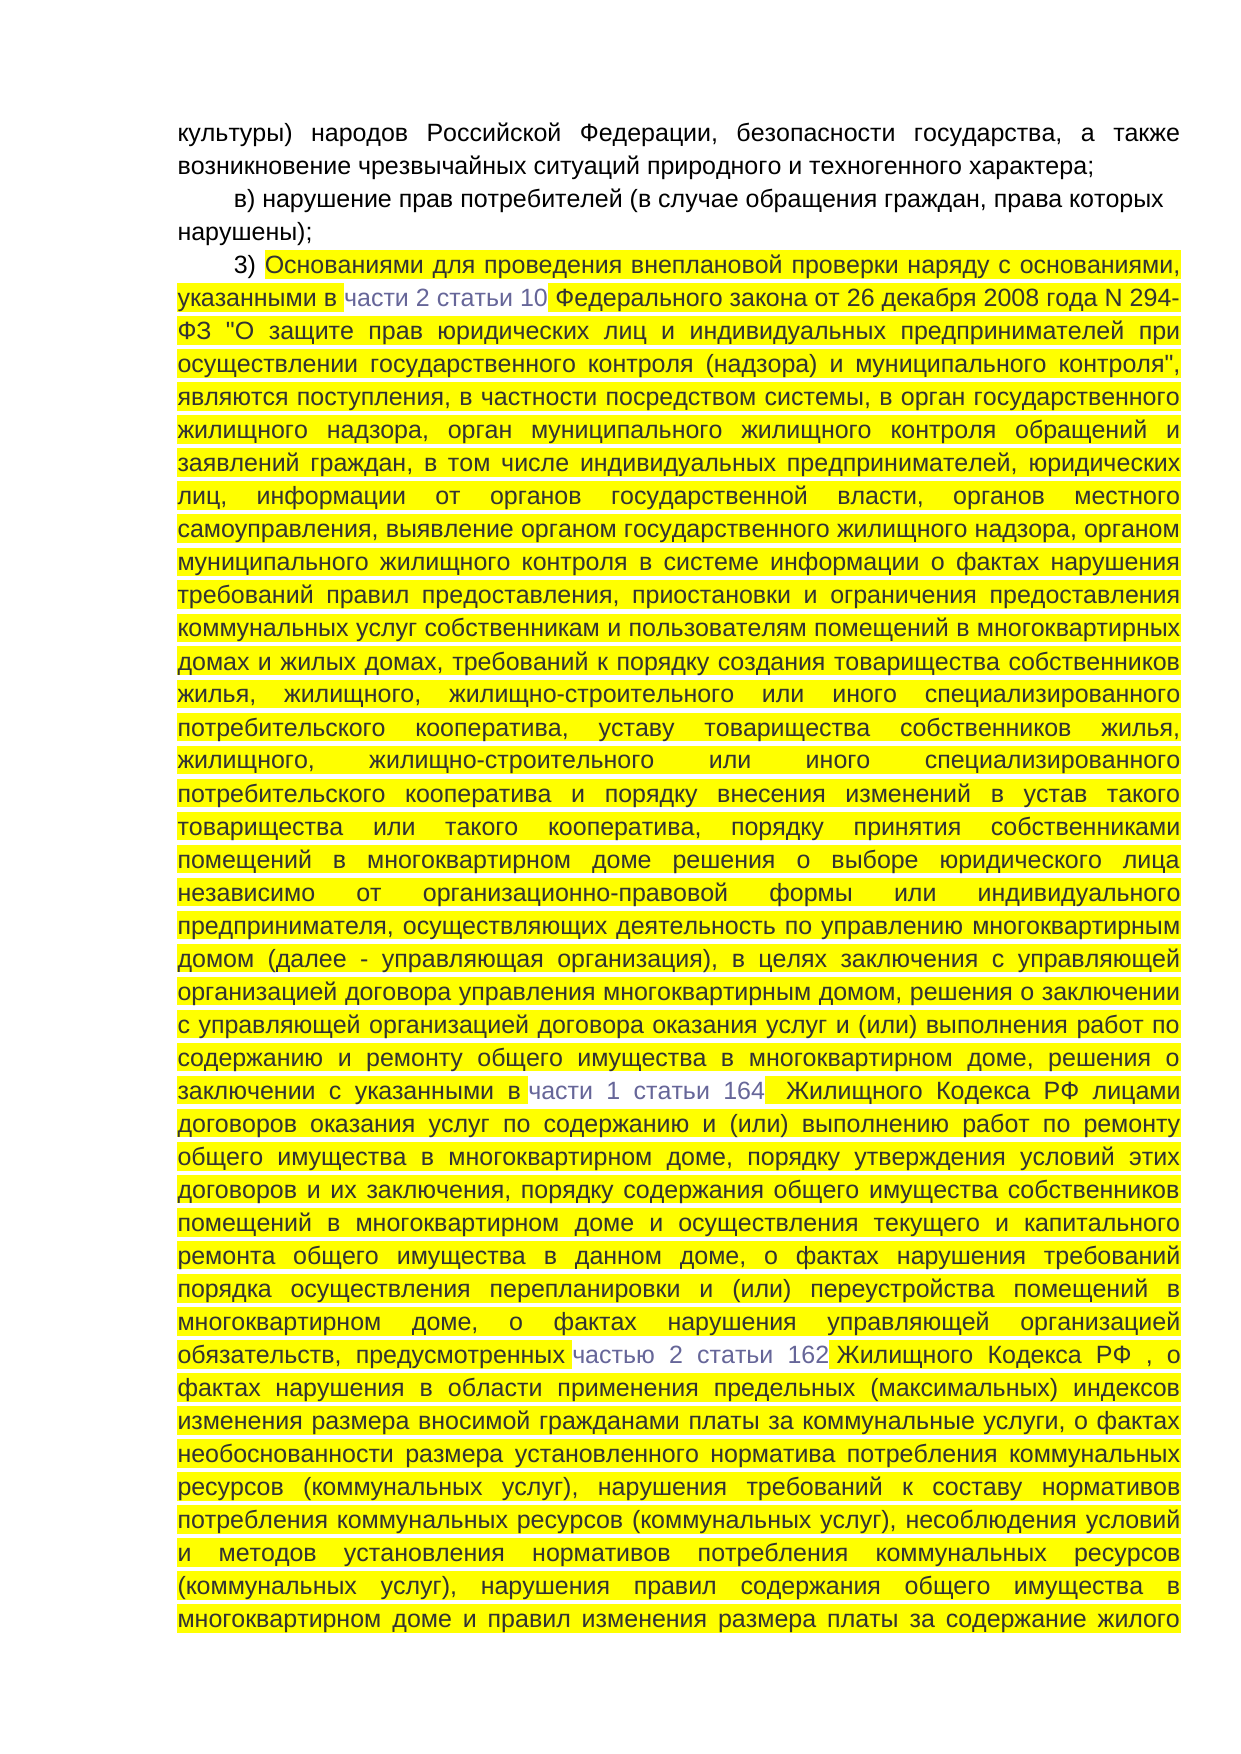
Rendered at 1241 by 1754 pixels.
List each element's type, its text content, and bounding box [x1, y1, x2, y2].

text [177, 118, 1181, 180]
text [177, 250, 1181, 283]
text в) нарушение прав потребителей (в случае обращения граждан, права которых нарушены); [177, 184, 1181, 246]
